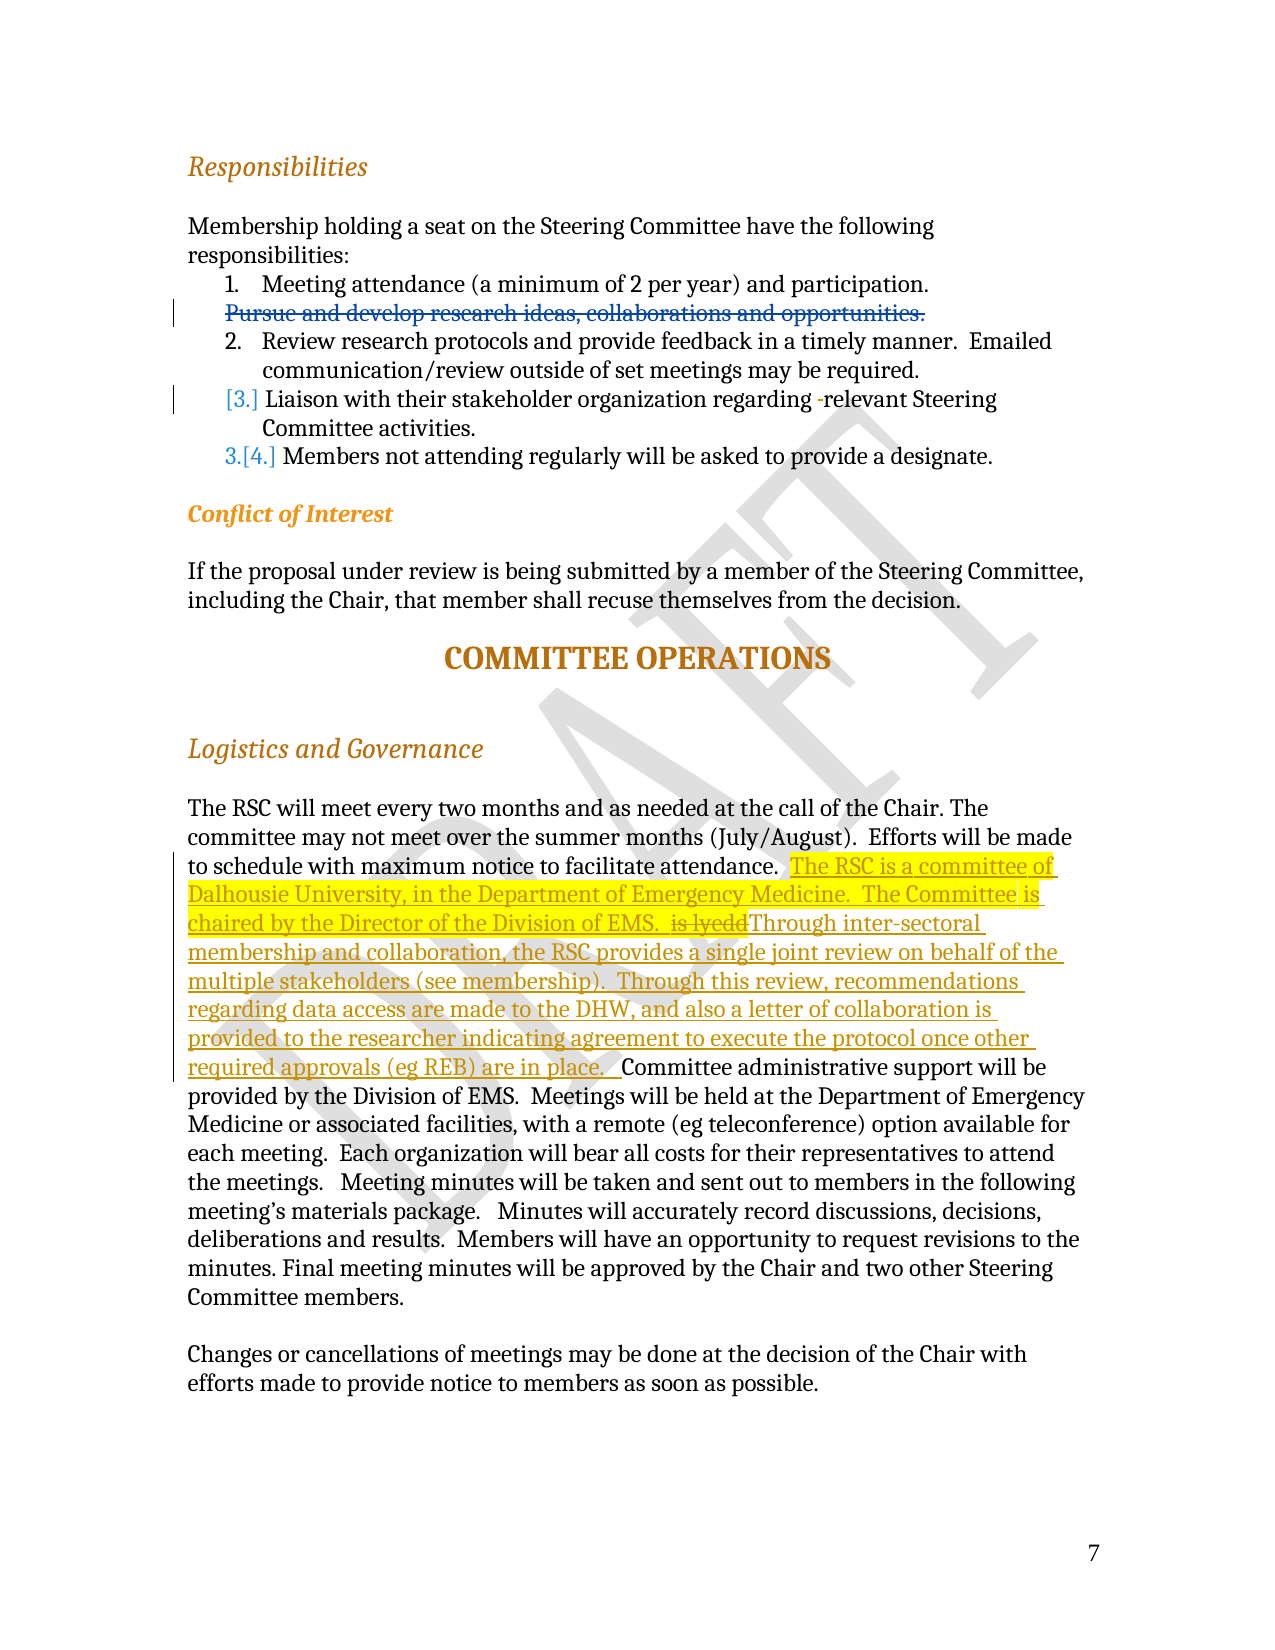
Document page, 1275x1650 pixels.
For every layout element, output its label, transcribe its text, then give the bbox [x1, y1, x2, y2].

subtitle Logistics and Governance [187, 732, 1087, 765]
subtitle COMMITTEE OPERATIONS [187, 640, 1087, 678]
text Conflict of Interest [187, 500, 1087, 528]
text If the proposal under review is being submitted by a member of the Steering Committee, including the Chair, that member shall recuse themselves from the decision. [187, 557, 1087, 615]
text Changes or cancellations of meetings may be done at the decision of the Chair with efforts made to provide notice to members as soon as possible. [187, 1340, 1087, 1398]
subtitle Responsibilities [187, 150, 1087, 183]
list Members not attending regularly will be asked to provide a designate. [225, 442, 1087, 471]
list Liaison with their stakeholder organization regarding relevant Steering Committee activities. [225, 385, 1087, 442]
list Review research protocols and provide feedback in a timely manner. Emailed communication/review outside of set meetings may be required. [225, 327, 1087, 385]
list Meeting attendance (a minimum of 2 per year) and participation. [225, 270, 1087, 298]
text The RSC will meet every two months and as needed at the call of the Chair. The committee may not meet over the summer months (July/August). Efforts will be made to schedule with maximum notice to facilitate attendance. Committee administrative support will be provided by the Division of EMS. Meetings will be held at the Department of Emergency Medicine or associated facilities, with a remote (eg teleconference) option available for each meeting. Each organization will bear all costs for their representatives to attend the meetings. Meeting minutes will be taken and sent out to members in the following meeting’s materials package. Minutes will accurately record discussions, decisions, deliberations and results. Members will have an opportunity to request revisions to the minutes. Final meeting minutes will be approved by the Chair and two other Steering Committee members. [187, 794, 1087, 1312]
text Membership holding a seat on the Steering Committee have the following responsibilities: [187, 212, 1087, 270]
